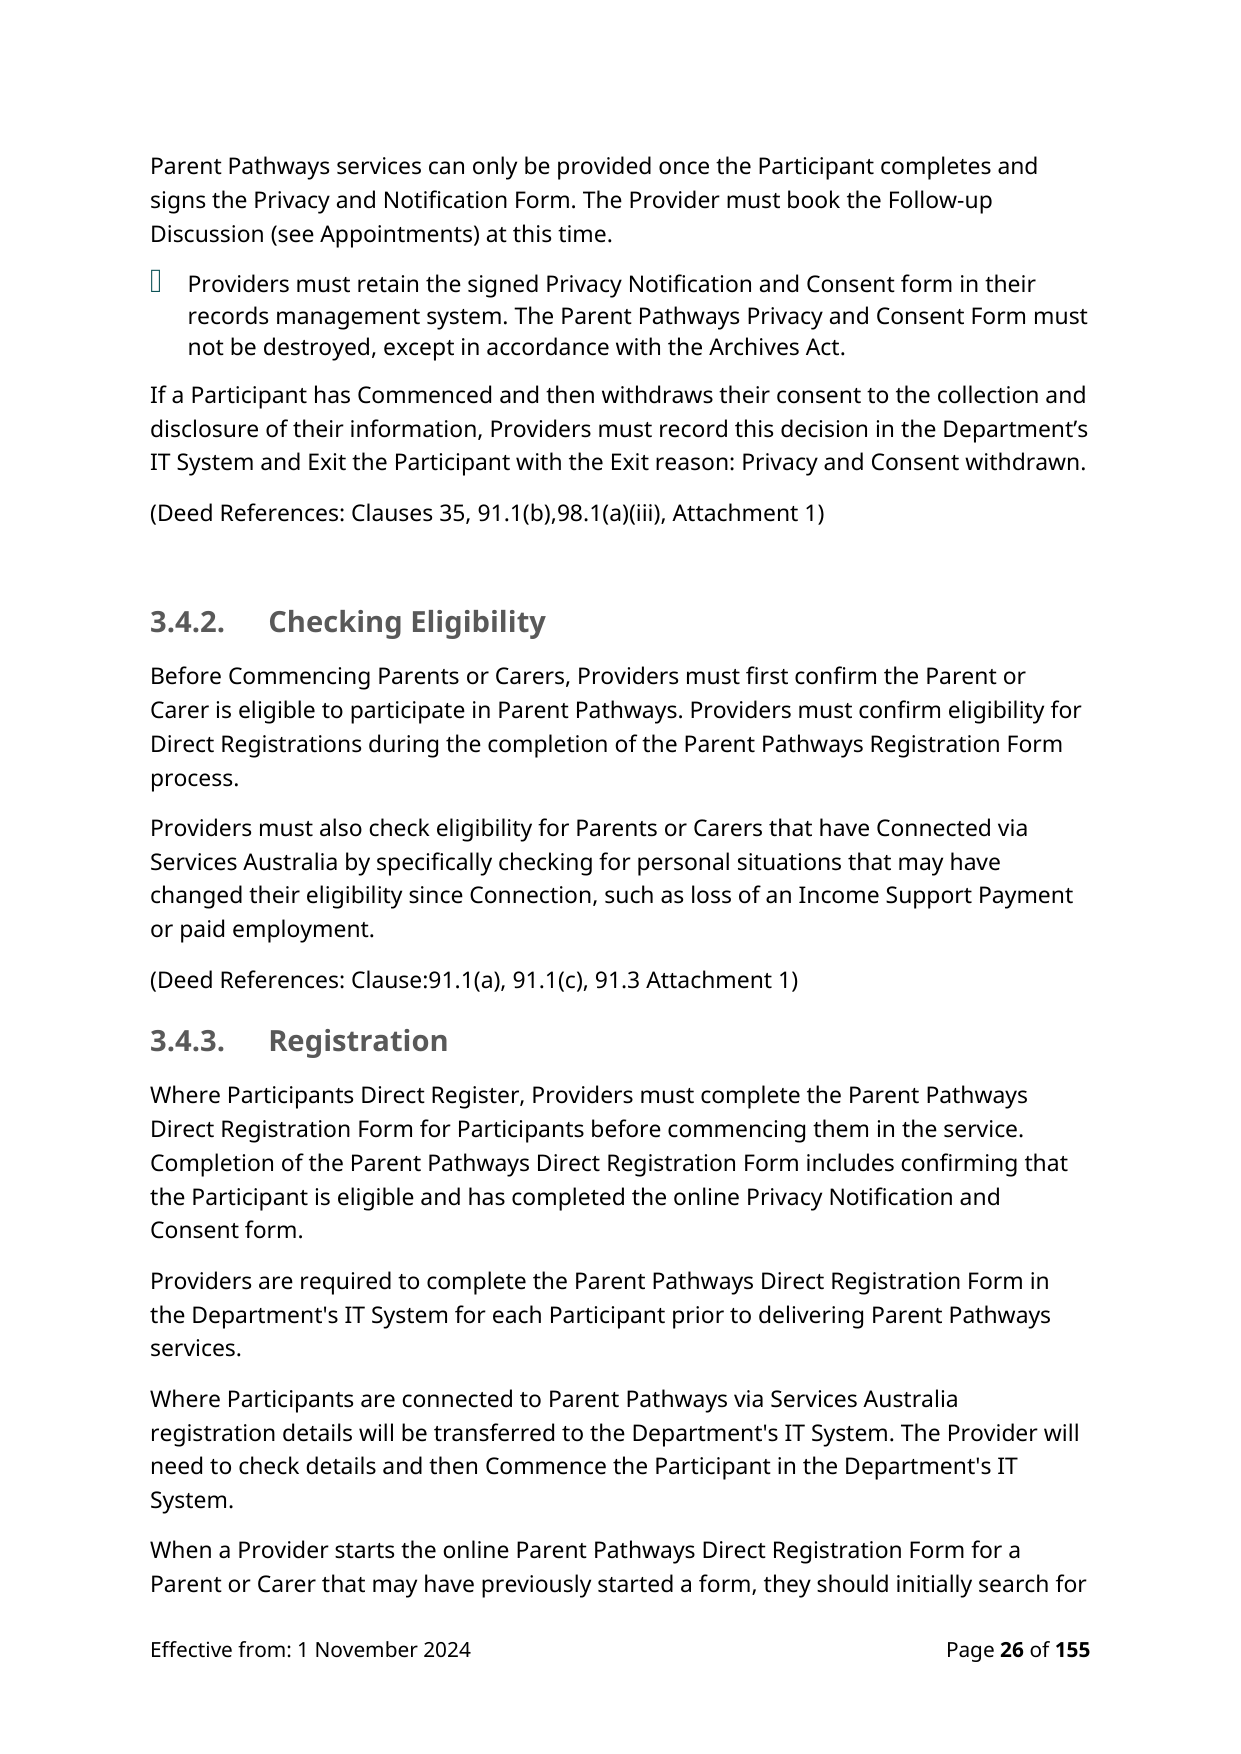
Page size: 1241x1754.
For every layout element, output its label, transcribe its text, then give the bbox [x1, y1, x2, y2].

text Where Participants Direct Register, Providers must complete the Parent Pathways Direct Registration Form for Participants before commencing them in the service. Completion of the Parent Pathways Direct Registration Form includes confirming that the Participant is eligible and has completed the online Privacy Notification and Consent form. [150, 1079, 1090, 1246]
subtitle Registration [150, 1020, 1090, 1059]
subtitle Checking Eligibility [150, 601, 1090, 641]
text Before Commencing Parents or Carers, Providers must first confirm the Parent or Carer is eligible to participate in Parent Pathways. Providers must confirm eligibility for Direct Registrations during the completion of the Parent Pathways Registration Form process. [150, 660, 1090, 793]
text If a Participant has Commenced and then withdraws their consent to the collection and disclosure of their information, Providers must record this decision in the Department’s IT System and Exit the Participant with the Exit reason: Privacy and Consent withdrawn. [150, 379, 1090, 477]
text Providers must retain the signed Privacy Notification and Consent form in their records management system. The Parent Pathways Privacy and Consent Form must not be destroyed, except in accordance with the Archives Act. [150, 268, 1090, 362]
text (Deed References: Clause:91.1(a), 91.1(c), 91.3 Attachment 1) [150, 964, 1090, 995]
text Providers are required to complete the Parent Pathways Direct Registration Form in the Department's IT System for each Participant prior to delivering Parent Pathways services. [150, 1265, 1090, 1363]
text Where Participants are connected to Parent Pathways via Services Australia registration details will be transferred to the Department's IT System. The Provider will need to check details and then Commence the Participant in the Department's IT System. [150, 1383, 1090, 1515]
text Providers must also check eligibility for Parents or Carers that have Connected via Services Australia by specifically checking for personal situations that may have changed their eligibility since Connection, such as loss of an Income Support Payment or paid employment. [150, 812, 1090, 944]
text Parent Pathways services can only be provided once the Participant completes and signs the Privacy and Notification Form. The Provider must book the Follow-up Discussion (see Appointments) at this time. [150, 150, 1090, 249]
text (Deed References: Clauses 35, 91.1(b),98.1(a)(iii), Attachment 1) [150, 497, 1090, 528]
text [150, 1534, 1090, 1599]
